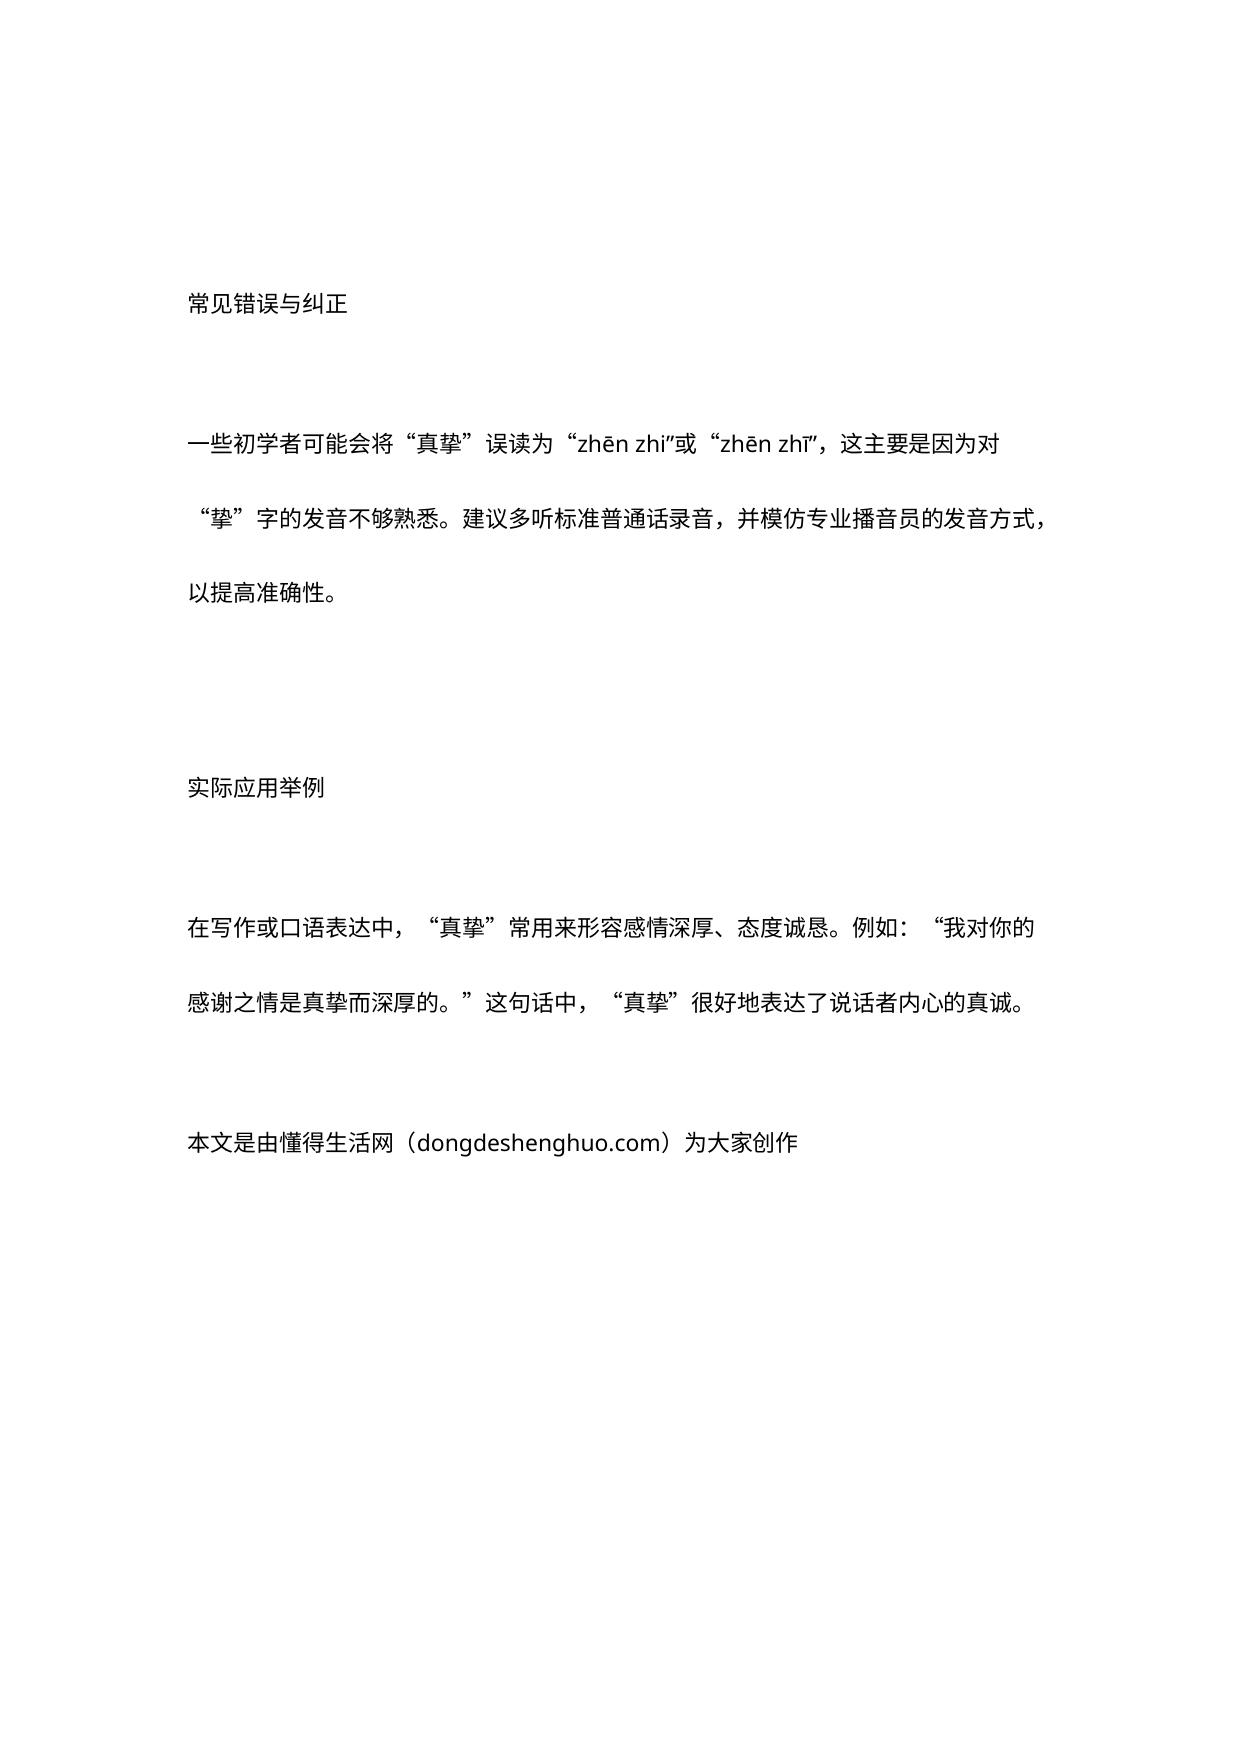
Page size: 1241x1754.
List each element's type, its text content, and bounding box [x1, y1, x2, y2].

text 一些初学者可能会将“真挚”误读为“zhēn zhi”或“zhēn zhī”，这主要是因为对“挚”字的发音不够熟悉。建议多听标准普通话录音，并模仿专业播音员的发音方式，以提高准确性。 [187, 410, 1053, 624]
text 在写作或口语表达中，“真挚”常用来形容感情深厚、态度诚恳。例如：“我对你的感谢之情是真挚而深厚的。”这句话中，“真挚”很好地表达了说话者内心的真诚。 [187, 894, 1053, 1034]
text 常见错误与纠正 [187, 270, 1053, 335]
text 本文是由懂得生活网（dongdeshenghuo.com）为大家创作 [187, 1109, 1053, 1174]
text 实际应用举例 [187, 754, 1053, 819]
